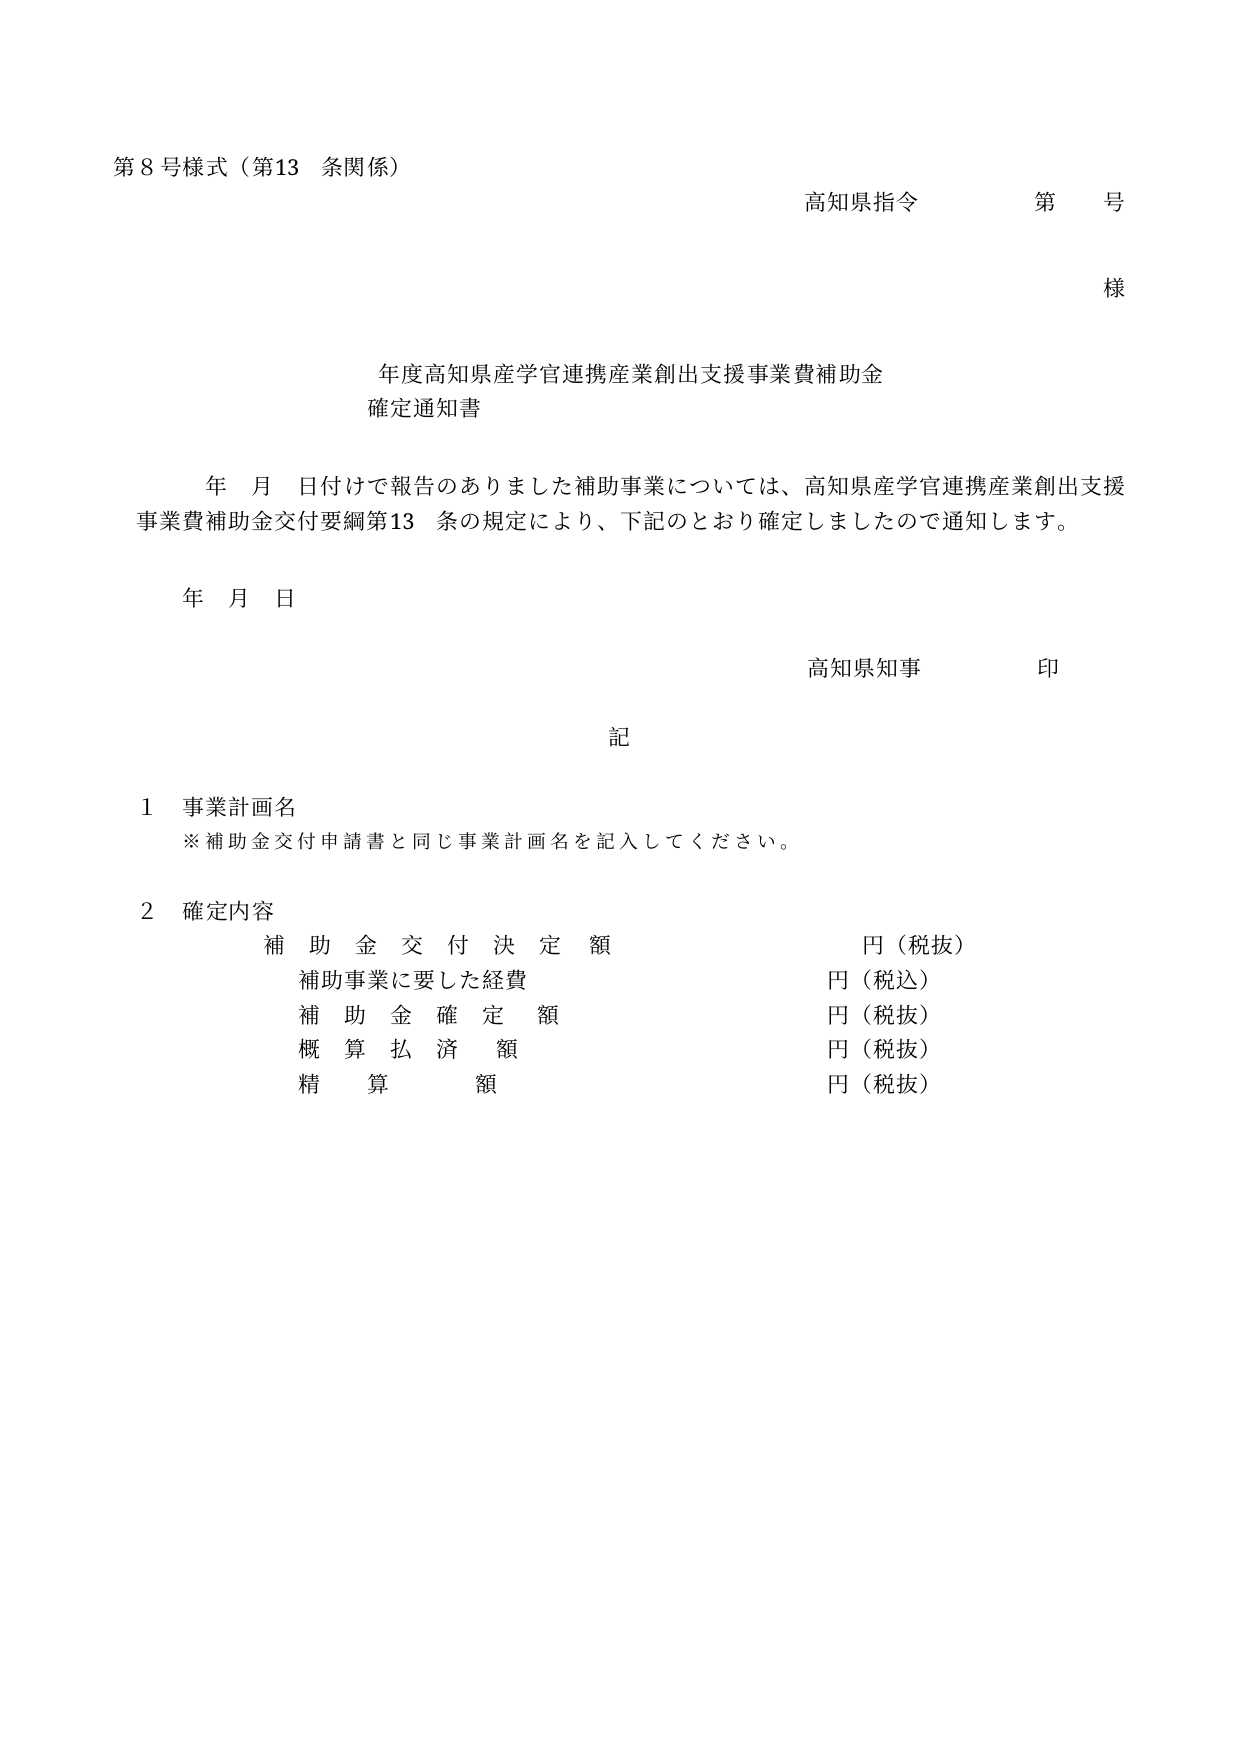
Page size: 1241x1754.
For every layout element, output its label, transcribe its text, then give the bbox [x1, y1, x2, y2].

text 精算額 円（税抜） [114, 1066, 1127, 1100]
text 様 [114, 269, 1127, 304]
text ２ 確定内容 [114, 892, 1127, 927]
text １ 事業計画名 [136, 788, 1127, 823]
text 概算払済額 円（税抜） [114, 1031, 1127, 1066]
text 確定通知書 [312, 390, 912, 425]
text 高知県知事 印 [114, 649, 1060, 684]
text 年度高知県産学官連携産業創出支援事業費補助金 [0, 355, 1127, 390]
text 年 月 日 [114, 580, 1127, 615]
subtitle 記 [114, 719, 1127, 753]
text 第８号様式（第13条関係） [114, 148, 1127, 183]
text ※補助金交付申請書と同じ事業計画名を記入してください。 [114, 823, 1127, 858]
text 補助事業に要した経費 円（税込） [114, 962, 1127, 996]
text 補助金確定額 円（税抜） [114, 996, 1127, 1031]
text 高知県指令 第 号 [114, 183, 1127, 218]
text 補助金交付決定額 円（税抜） [114, 927, 1127, 962]
text 年 月 日付けで報告のありました補助事業については、高知県産学官連携産業創出支援事業費補助金交付要綱第13条の規定により、下記のとおり確定しましたので通知します。 [114, 468, 1127, 537]
